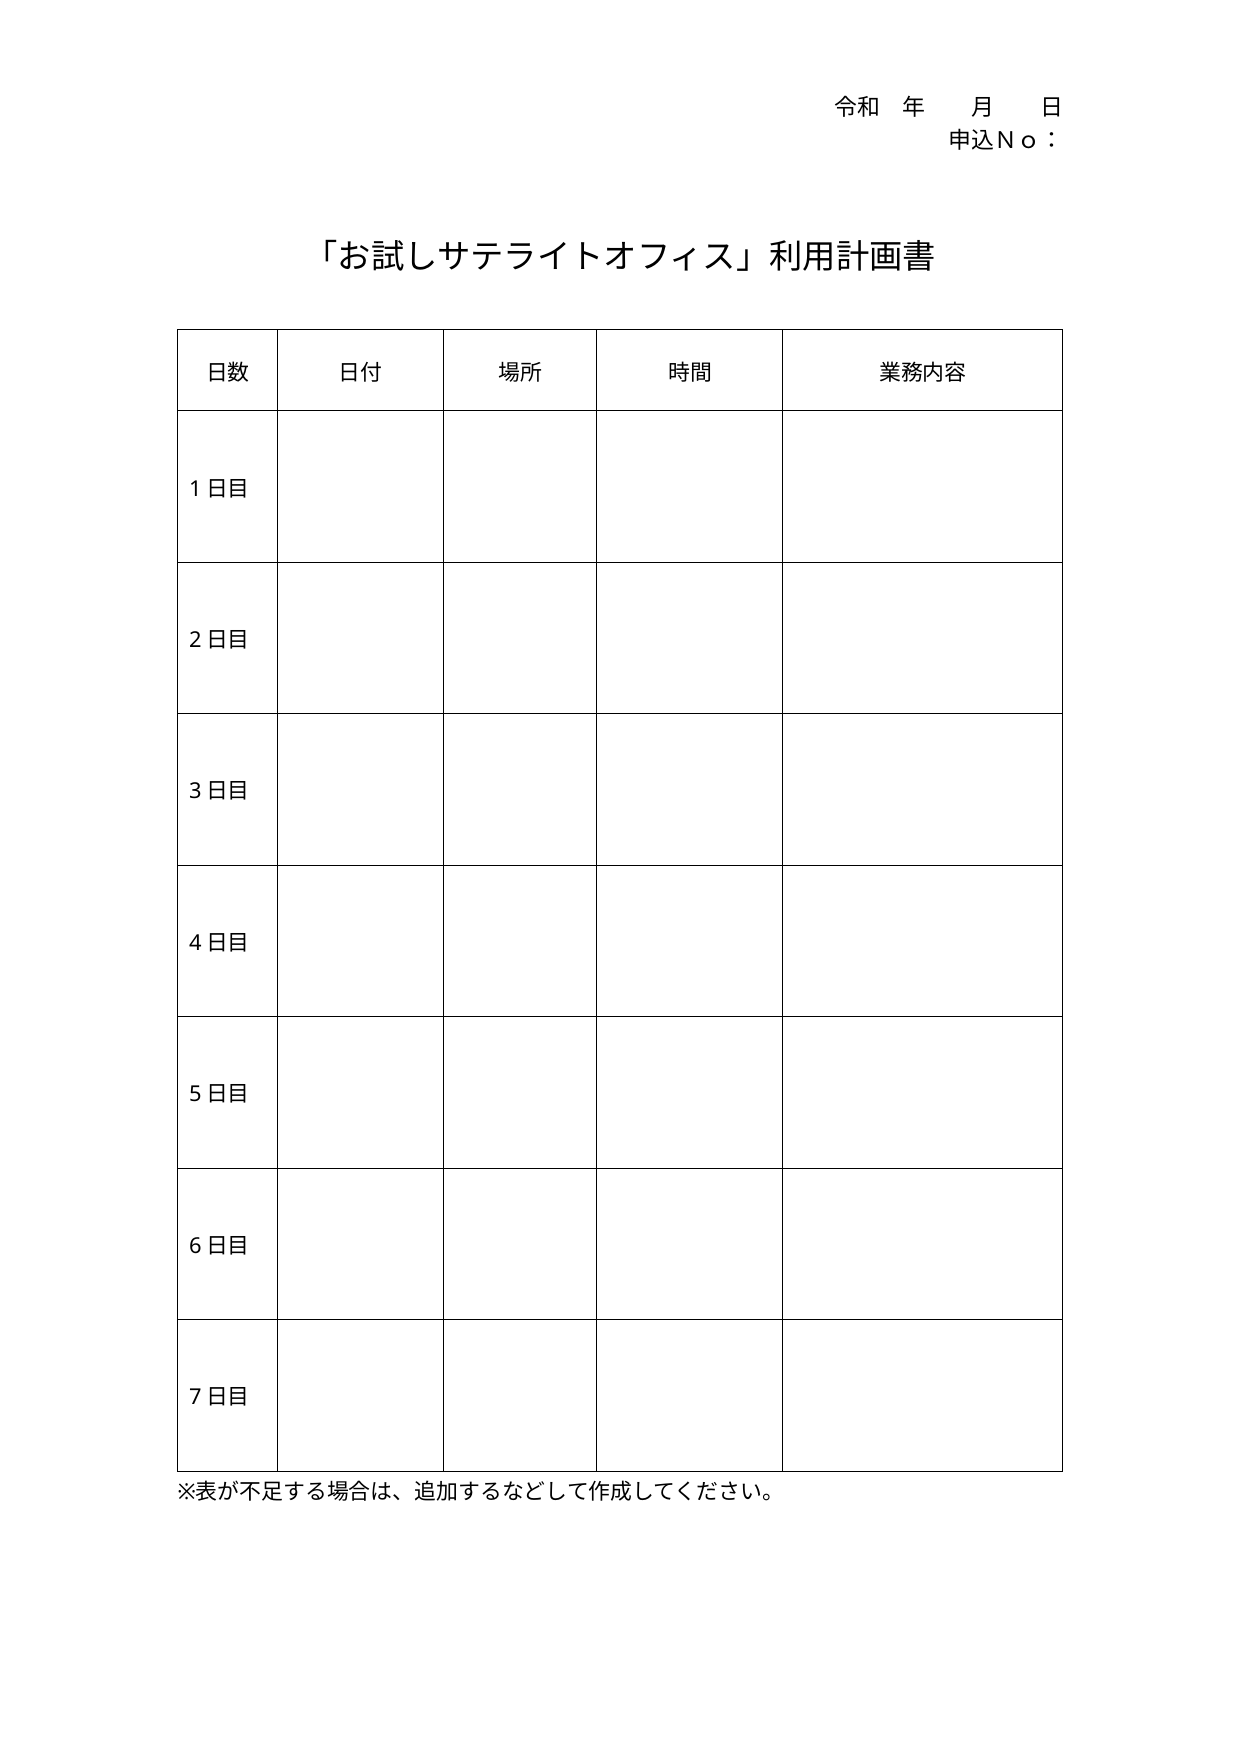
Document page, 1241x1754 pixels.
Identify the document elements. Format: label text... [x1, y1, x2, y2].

table_cell [444, 1169, 596, 1319]
table_cell [278, 1320, 443, 1471]
table_header 日数 [178, 330, 277, 410]
table_cell [597, 411, 782, 562]
table_cell [597, 1169, 782, 1319]
table_cell [278, 1169, 443, 1319]
table_cell [444, 563, 596, 713]
table_cell [783, 1017, 1062, 1168]
table_cell [597, 1320, 782, 1471]
table_cell [783, 866, 1062, 1016]
table_cell [597, 1017, 782, 1168]
table_cell [783, 1169, 1062, 1319]
table_cell [444, 1017, 596, 1168]
table_cell 7日目 [178, 1320, 277, 1471]
table_cell [278, 563, 443, 713]
table_cell 6日目 [178, 1169, 277, 1319]
table_cell [783, 714, 1062, 865]
table_cell [783, 563, 1062, 713]
text 「お試しサテライトオフィス」利用計画書 [177, 217, 1063, 292]
table_cell [597, 866, 782, 1016]
table_cell [278, 714, 443, 865]
table_cell 4日目 [178, 866, 277, 1016]
table_cell [597, 714, 782, 865]
table_cell 3日目 [178, 714, 277, 865]
table_cell 2日目 [178, 563, 277, 713]
table_cell [444, 411, 596, 562]
table_cell [783, 411, 1062, 562]
table_cell [278, 411, 443, 562]
text ※表が不足する場合は、追加するなどして作成してください。 [177, 1472, 1063, 1509]
table_cell [278, 1017, 443, 1168]
table_header 業務内容 [783, 330, 1062, 410]
table_cell [444, 1320, 596, 1471]
table_cell [783, 1320, 1062, 1471]
table_cell [597, 563, 782, 713]
table_cell 5日目 [178, 1017, 277, 1168]
table_header 日付 [278, 330, 443, 410]
table_cell 1日目 [178, 411, 277, 562]
table_cell [444, 714, 596, 865]
table_cell [278, 866, 443, 1016]
table_header 時間 [597, 330, 782, 410]
table_header 場所 [444, 330, 596, 410]
table_cell [444, 866, 596, 1016]
